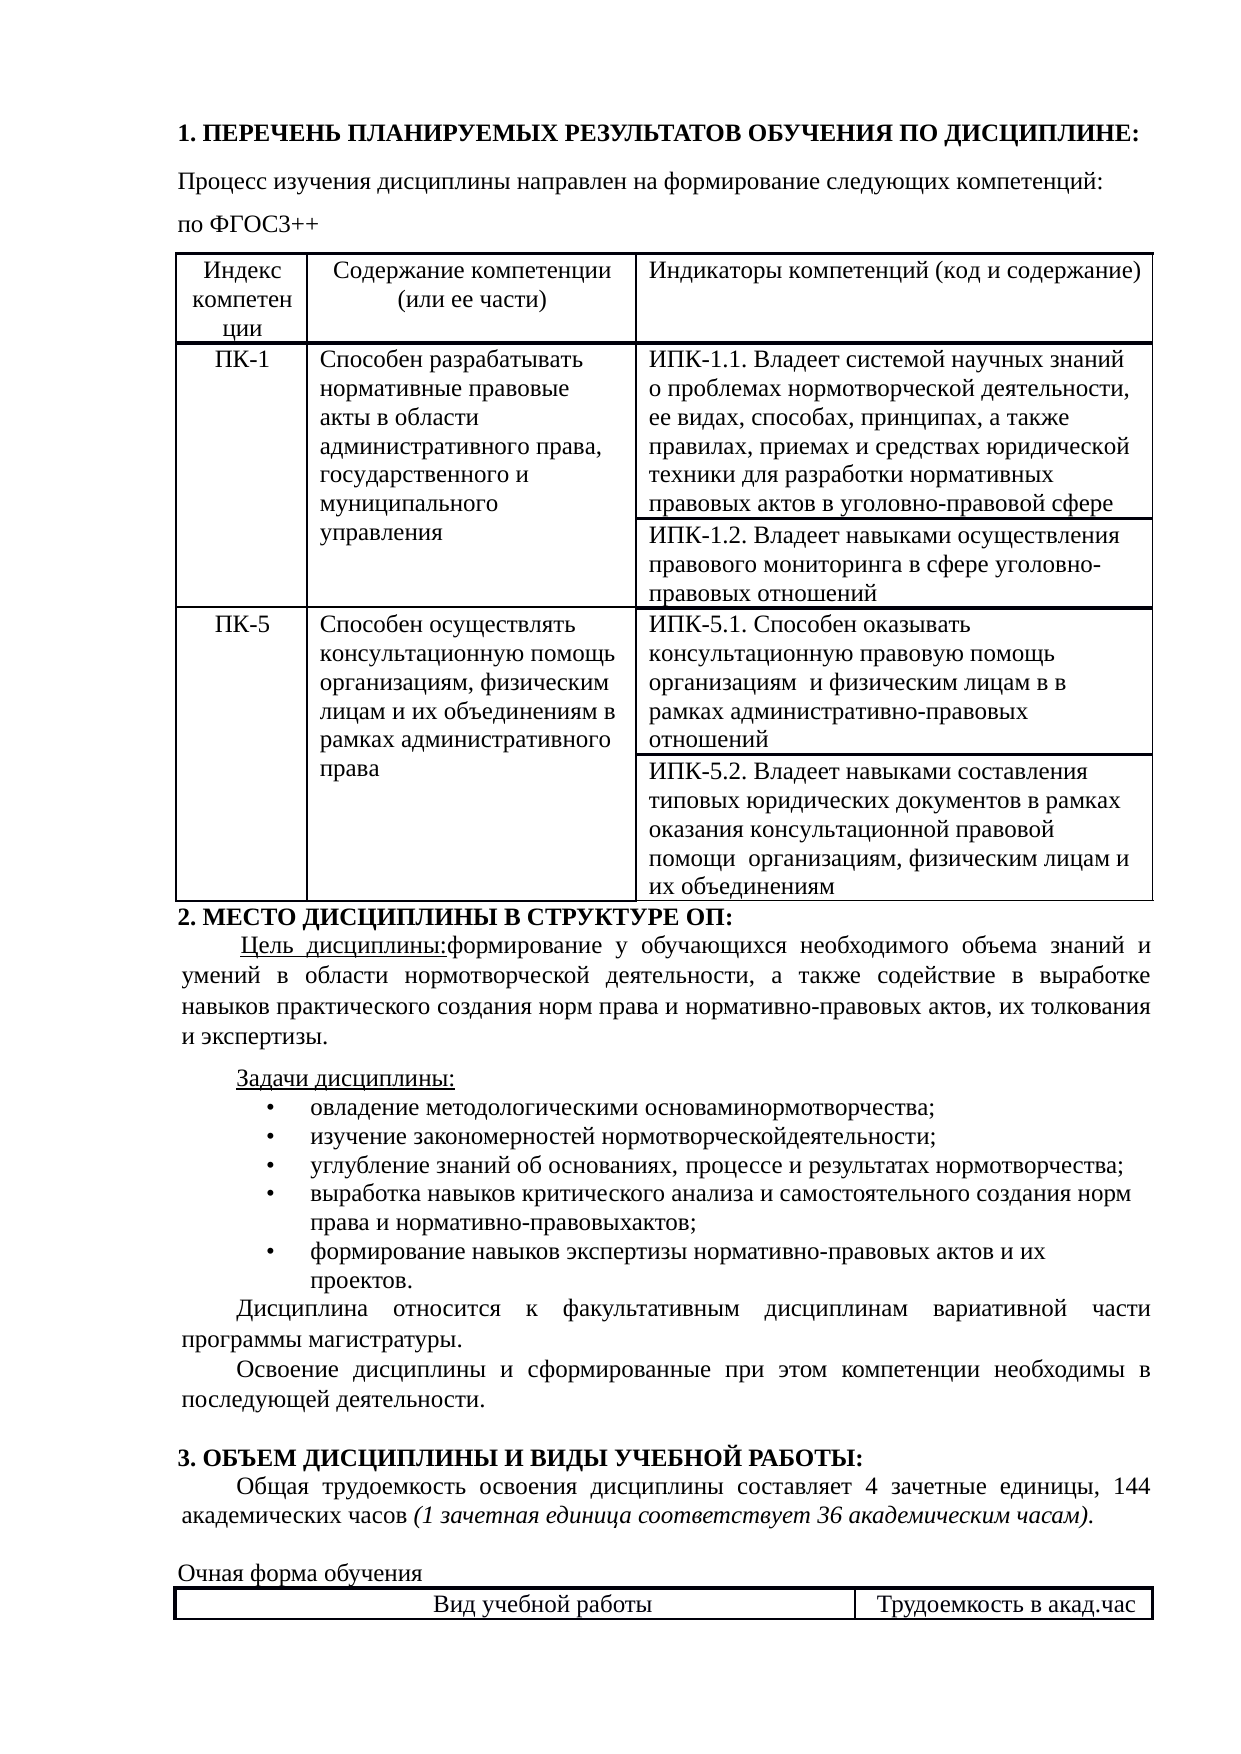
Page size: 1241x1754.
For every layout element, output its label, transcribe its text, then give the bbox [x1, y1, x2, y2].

list формирование навыков экспертизы нормативно-правовых актов и их проектов. [266, 1236, 1152, 1293]
list изучение закономерностей нормотворческойдеятельности; [266, 1121, 1152, 1150]
text 1. ПЕРЕЧЕНЬ ПЛАНИРУЕМЫХ РЕЗУЛЬТАТОВ ОБУЧЕНИЯ ПО ДИСЦИПЛИНЕ: [177, 118, 1152, 147]
table_cell ИПК-5.1. Способен оказывать консультационную правовую помощь организациям и физическим лицам в в рамках административно-правовых отношений [637, 610, 1152, 753]
list углубление знаний об основаниях, процессе и результатах нормотворчества; [266, 1150, 1152, 1178]
list овладение методологическими основаминормотворчества; [266, 1092, 1152, 1121]
table_cell Способен разрабатывать нормативные правовые акты в области административного права, государственного и муниципального управления [308, 345, 635, 606]
text Освоение дисциплины и сформированные при этом компетенции необходимы в последующей деятельности. [181, 1354, 1152, 1413]
text по ФГОС3++ [177, 209, 1152, 238]
text Процесс изучения дисциплины направлен на формирование следующих компетенций: [177, 166, 1152, 194]
table_cell ИПК-5.2. Владеет навыками составления типовых юридических документов в рамках оказания консультационной правовой помощи организациям, физическим лицам и их объединениям [637, 756, 1152, 900]
table_header Содержание компетенции (или ее части) [308, 255, 635, 341]
text 3. Объем дисциплины и виды учебной работы: [177, 1443, 1152, 1471]
table_header Трудоемкость в акад.час [856, 1590, 1151, 1618]
table_header Индекс компетенции [177, 255, 306, 341]
table_header Индикаторы компетенций (код и содержание) [637, 255, 1152, 341]
text 2. Место дисциплины в структуре ОП: [177, 902, 1152, 931]
text Задачи дисциплины: [177, 1063, 1152, 1092]
text Дисциплина относится к факультативным дисциплинам вариативной части программы магистратуры. [181, 1293, 1152, 1352]
table_cell ПК-5 [177, 608, 306, 900]
text Цель дисциплины:формирование у обучающихся необходимого объема знаний и умений в области нормотворческой деятельности, а также содействие в выработке навыков практического создания норм права и нормативно-правовых актов, их толкования и экспертизы. [181, 931, 1152, 1049]
table_cell ИПК-1.2. Владеет навыками осуществления правового мониторинга в сфере уголовно-правовых отношений [637, 520, 1152, 606]
text Общая трудоемкость освоения дисциплины составляет 4 зачетные единицы, 144 академических часов (1 зачетная единица соответствует 36 академическим часам). [181, 1471, 1152, 1529]
table_cell ИПК-1.1. Владеет системой научных знаний о проблемах нормотворческой деятельности, ее видах, способах, принципах, а также правилах, приемах и средствах юридической техники для разработки нормативных правовых актов в уголовно-правовой сфере [637, 345, 1152, 517]
table_cell Способен осуществлять консультационную помощь организациям, физическим лицам и их объединениям в рамках административного права [308, 608, 635, 900]
text Очная форма обучения [177, 1558, 1152, 1586]
table_cell ПК-1 [177, 345, 306, 606]
table_header Вид учебной работы [177, 1590, 854, 1618]
list выработка навыков критического анализа и самостоятельного создания норм права и нормативно-правовыхактов; [266, 1178, 1152, 1236]
